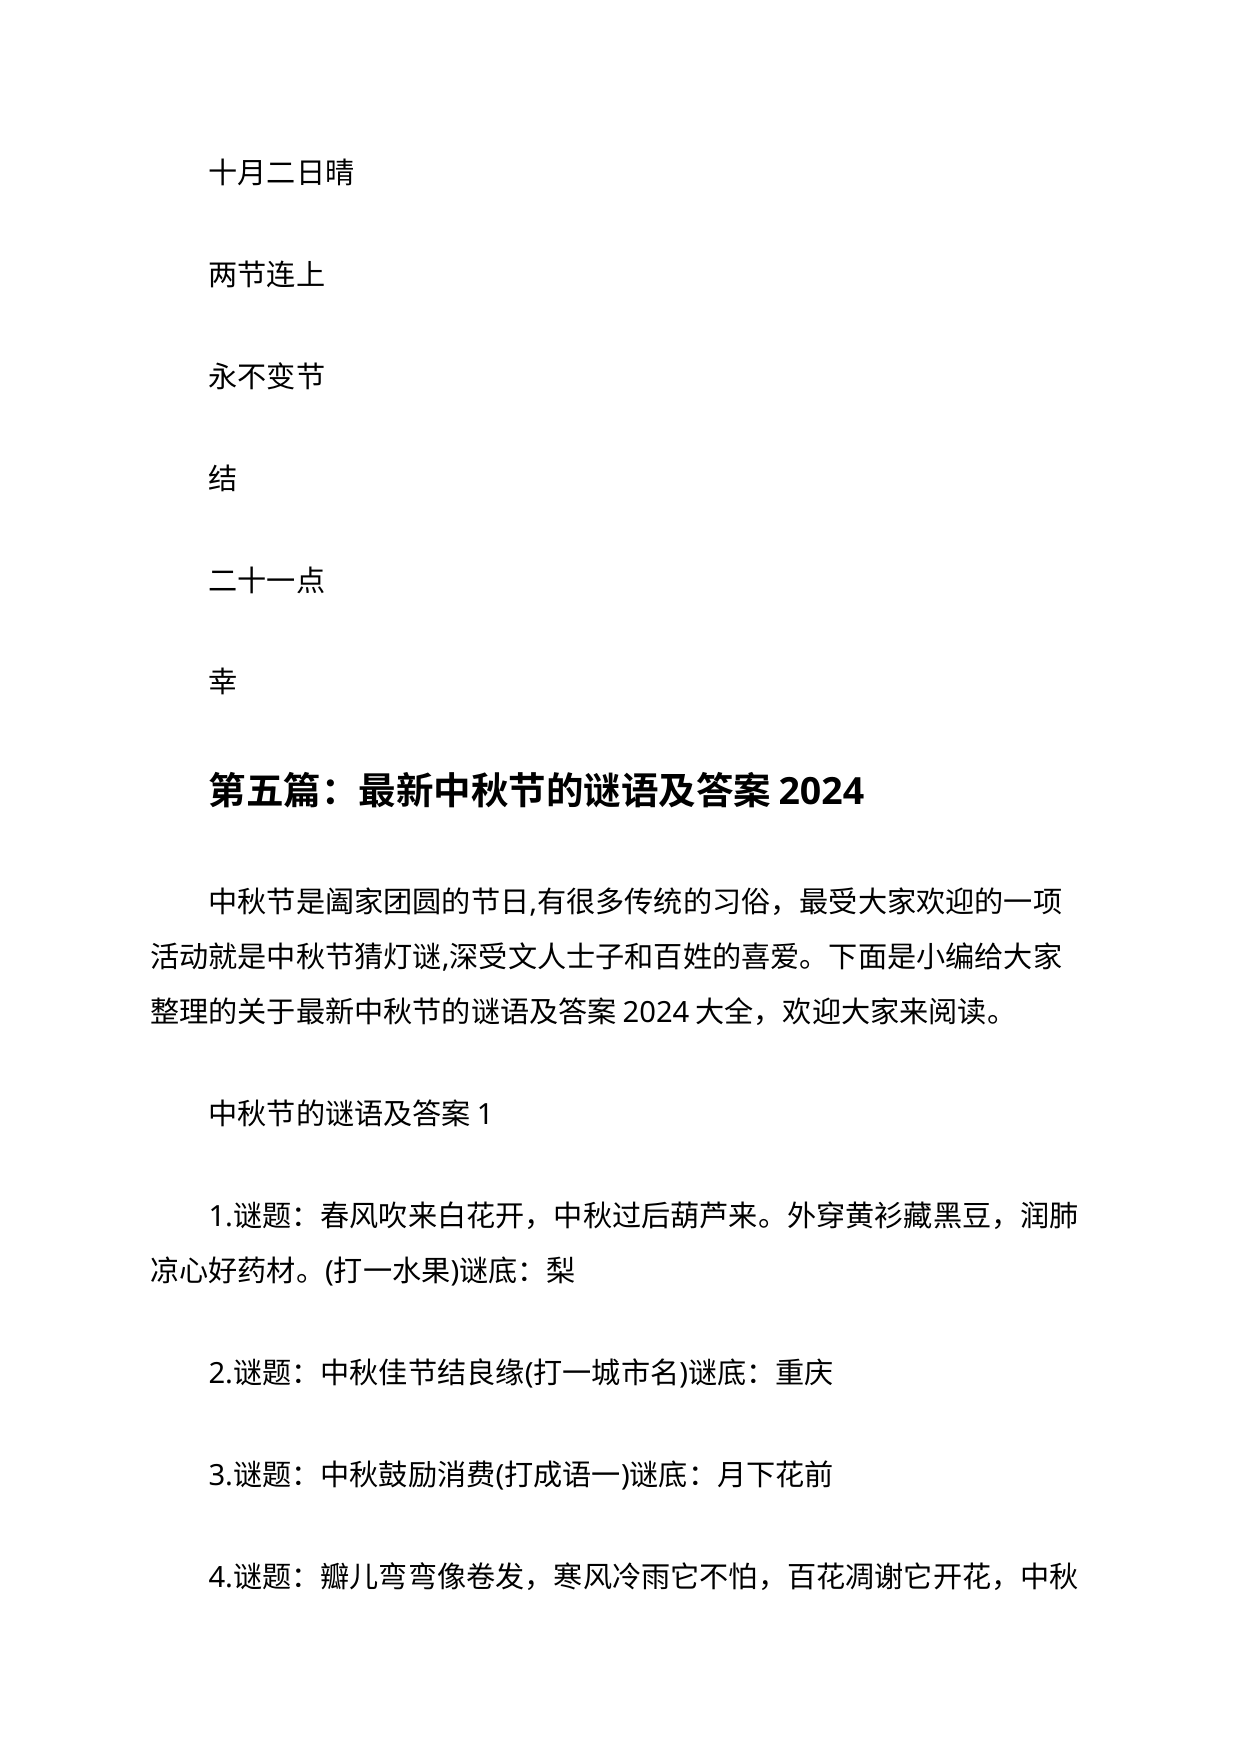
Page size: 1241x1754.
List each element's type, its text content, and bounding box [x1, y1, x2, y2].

text 3.谜题：中秋鼓励消费(打成语一)谜底：月下花前 [150, 1451, 1090, 1493]
text 2.谜题：中秋佳节结良缘(打一城市名)谜底：重庆 [150, 1349, 1090, 1392]
text 永不变节 [150, 353, 1090, 396]
text 二十一点 [150, 557, 1090, 599]
text 结 [150, 455, 1090, 498]
text 幸 [150, 659, 1090, 701]
text 中秋节的谜语及答案1 [150, 1090, 1090, 1133]
text 1.谜题：春风吹来白花开，中秋过后葫芦来。外穿黄衫藏黑豆，润肺凉心好药材。(打一水果)谜底：梨 [150, 1192, 1090, 1289]
text 十月二日晴 [150, 150, 1090, 192]
text 两节连上 [150, 252, 1090, 294]
text 第五篇：最新中秋节的谜语及答案2024 [150, 761, 1090, 815]
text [150, 1553, 1090, 1596]
text 中秋节是阖家团圆的节日,有很多传统的习俗，最受大家欢迎的一项活动就是中秋节猜灯谜,深受文人士子和百姓的喜爱。下面是小编给大家整理的关于最新中秋节的谜语及答案2024大全，欢迎大家来阅读。 [150, 878, 1090, 1031]
